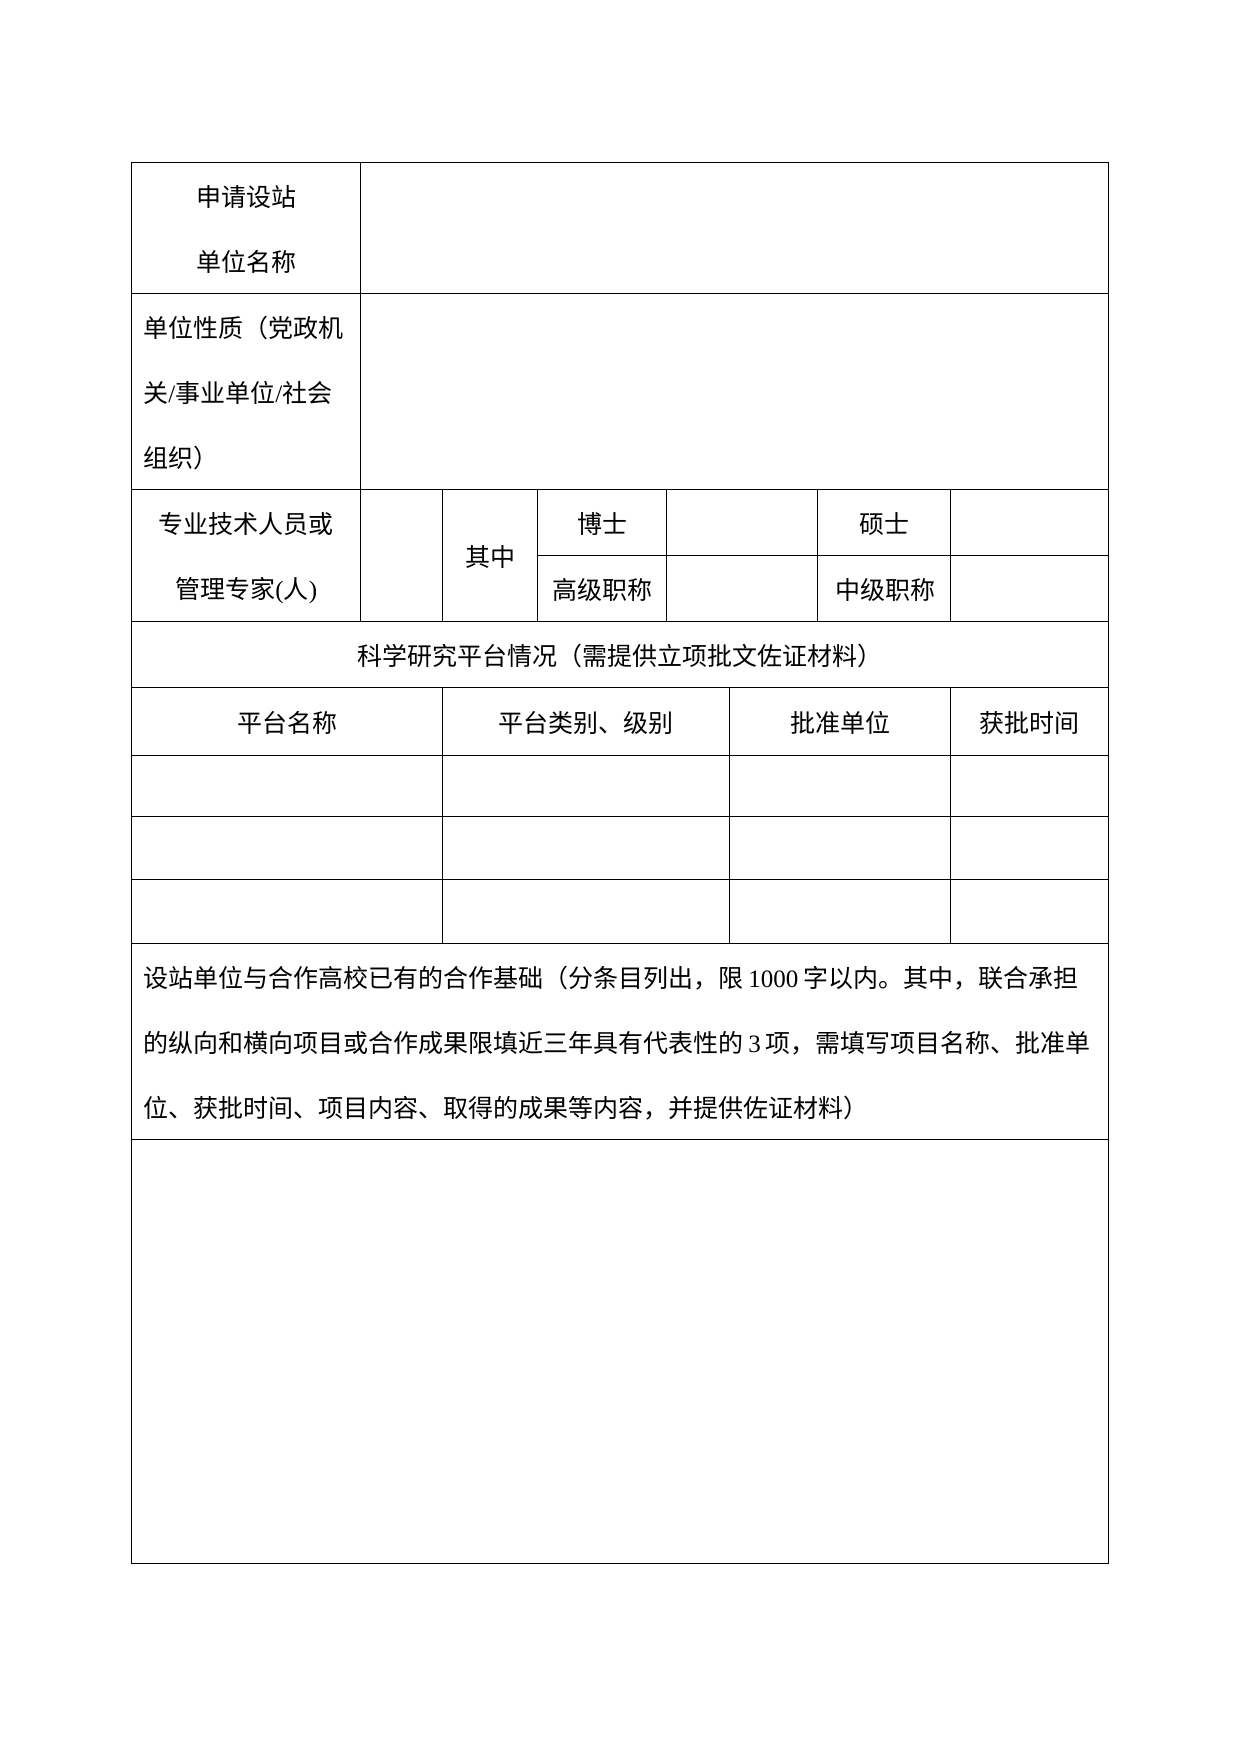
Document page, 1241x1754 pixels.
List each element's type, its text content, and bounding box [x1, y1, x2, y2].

table_cell 高级职称 [538, 556, 666, 621]
table_cell [667, 490, 817, 555]
table_cell [443, 817, 729, 879]
table_header [361, 163, 1108, 293]
table_cell [667, 556, 817, 621]
table_cell 硕士 [818, 490, 950, 555]
table_cell 专业技术人员或 管理专家(人) [132, 490, 360, 621]
table_cell 设站单位与合作高校已有的合作基础（分条目列出，限1000字以内。其中，联合承担的纵向和横向项目或合作成果限填近三年具有代表性的3项，需填写项目名称、批准单位、获批时间、项目内容、取得的成果等内容，并提供佐证材料） [132, 944, 1108, 1139]
table_cell [361, 490, 442, 621]
table_cell [132, 817, 442, 879]
table_cell 平台类别、级别 [443, 688, 729, 755]
table_cell 科学研究平台情况（需提供立项批文佐证材料） [132, 622, 1108, 687]
table_cell 博士 [538, 490, 666, 555]
table_header 申请设站 单位名称 [132, 163, 360, 293]
table_cell [951, 756, 1108, 816]
table_cell [951, 817, 1108, 879]
table_cell [730, 756, 950, 816]
table_cell 其中 [443, 490, 537, 621]
table_cell 中级职称 [818, 556, 950, 621]
table_cell [951, 880, 1108, 943]
table_cell 批准单位 [730, 688, 950, 755]
table_cell 平台名称 [132, 688, 442, 755]
table_cell [361, 294, 1108, 489]
table_cell [951, 490, 1108, 555]
table_cell 单位性质（党政机关/事业单位/社会组织） [132, 294, 360, 489]
table_cell [951, 556, 1108, 621]
table_cell [132, 1140, 1108, 1563]
table_cell [730, 880, 950, 943]
table_cell [132, 756, 442, 816]
table_cell 获批时间 [951, 688, 1108, 755]
table_cell [443, 880, 729, 943]
table_cell [730, 817, 950, 879]
table_cell [132, 880, 442, 943]
table_cell [443, 756, 729, 816]
